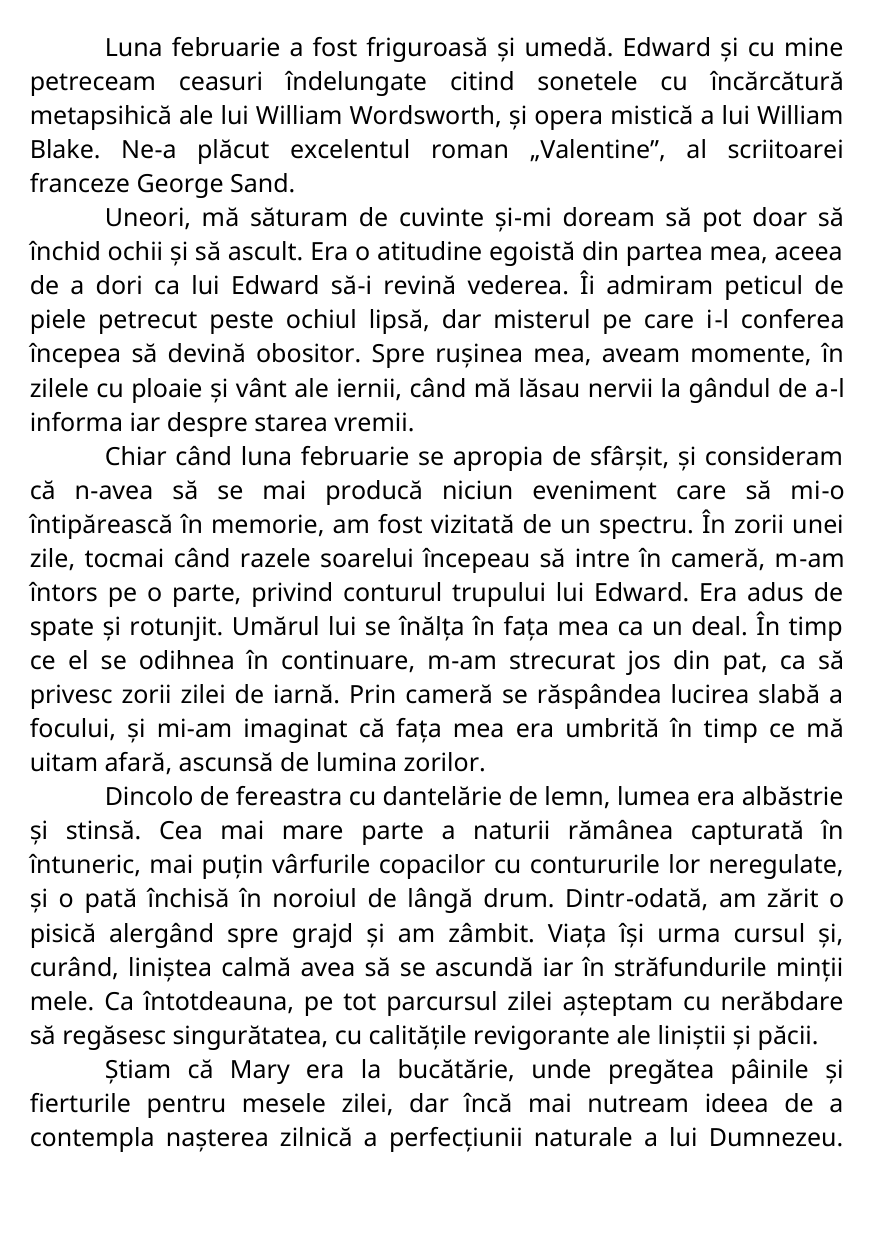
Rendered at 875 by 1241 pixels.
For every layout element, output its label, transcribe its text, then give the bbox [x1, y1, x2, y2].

text Uneori, mă săturam de cuvinte şi-mi doream să pot doar să închid ochii şi să ascult. Era o atitudine egoistă din partea mea, aceea de a dori ca lui Edward să-i revină vederea. Îi admiram peticul de piele petrecut peste ochiul lipsă, dar misterul pe care i-l conferea începea să devină obositor. Spre ruşinea mea, aveam momente, în zilele cu ploaie şi vânt ale iernii, când mă lăsau nervii la gândul de a-l informa iar despre starea vremii. [29, 200, 844, 438]
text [29, 1051, 844, 1154]
text Chiar când luna februarie se apropia de sfârşit, şi consideram că n-avea să se mai producă niciun eveniment care să mi-o întipărească în memorie, am fost vizitată de un spectru. În zorii unei zile, tocmai când razele soarelui începeau să intre în cameră, m-am întors pe o parte, privind conturul trupului lui Edward. Era adus de spate şi rotunjit. Umărul lui se înălţa în faţa mea ca un deal. În timp ce el se odihnea în continuare, m-am strecurat jos din pat, ca să privesc zorii zilei de iarnă. Prin cameră se răspândea lucirea slabă a focului, şi mi-am imaginat că faţa mea era umbrită în timp ce mă uitam afară, ascunsă de lumina zorilor. [29, 438, 844, 779]
text Dincolo de fereastra cu dantelărie de lemn, lumea era albăstrie şi stinsă. Cea mai mare parte a naturii rămânea capturată în întuneric, mai puţin vârfurile copacilor cu contururile lor neregulate, şi o pată închisă în noroiul de lângă drum. Dintr-odată, am zărit o pisică alergând spre grajd şi am zâmbit. Viaţa îşi urma cursul şi, curând, liniştea calmă avea să se ascundă iar în străfundurile minţii mele. Ca întotdeauna, pe tot parcursul zilei aşteptam cu nerăbdare să regăsesc singurătatea, cu calităţile revigorante ale liniştii şi păcii. [29, 779, 844, 1051]
text Luna februarie a fost friguroasă şi umedă. Edward şi cu mine petreceam ceasuri îndelungate citind sonetele cu încărcătură metapsihică ale lui William Wordsworth, şi opera mistică a lui William Blake. Ne-a plăcut excelentul roman „Valentine”, al scriitoarei franceze George Sand. [29, 29, 844, 200]
